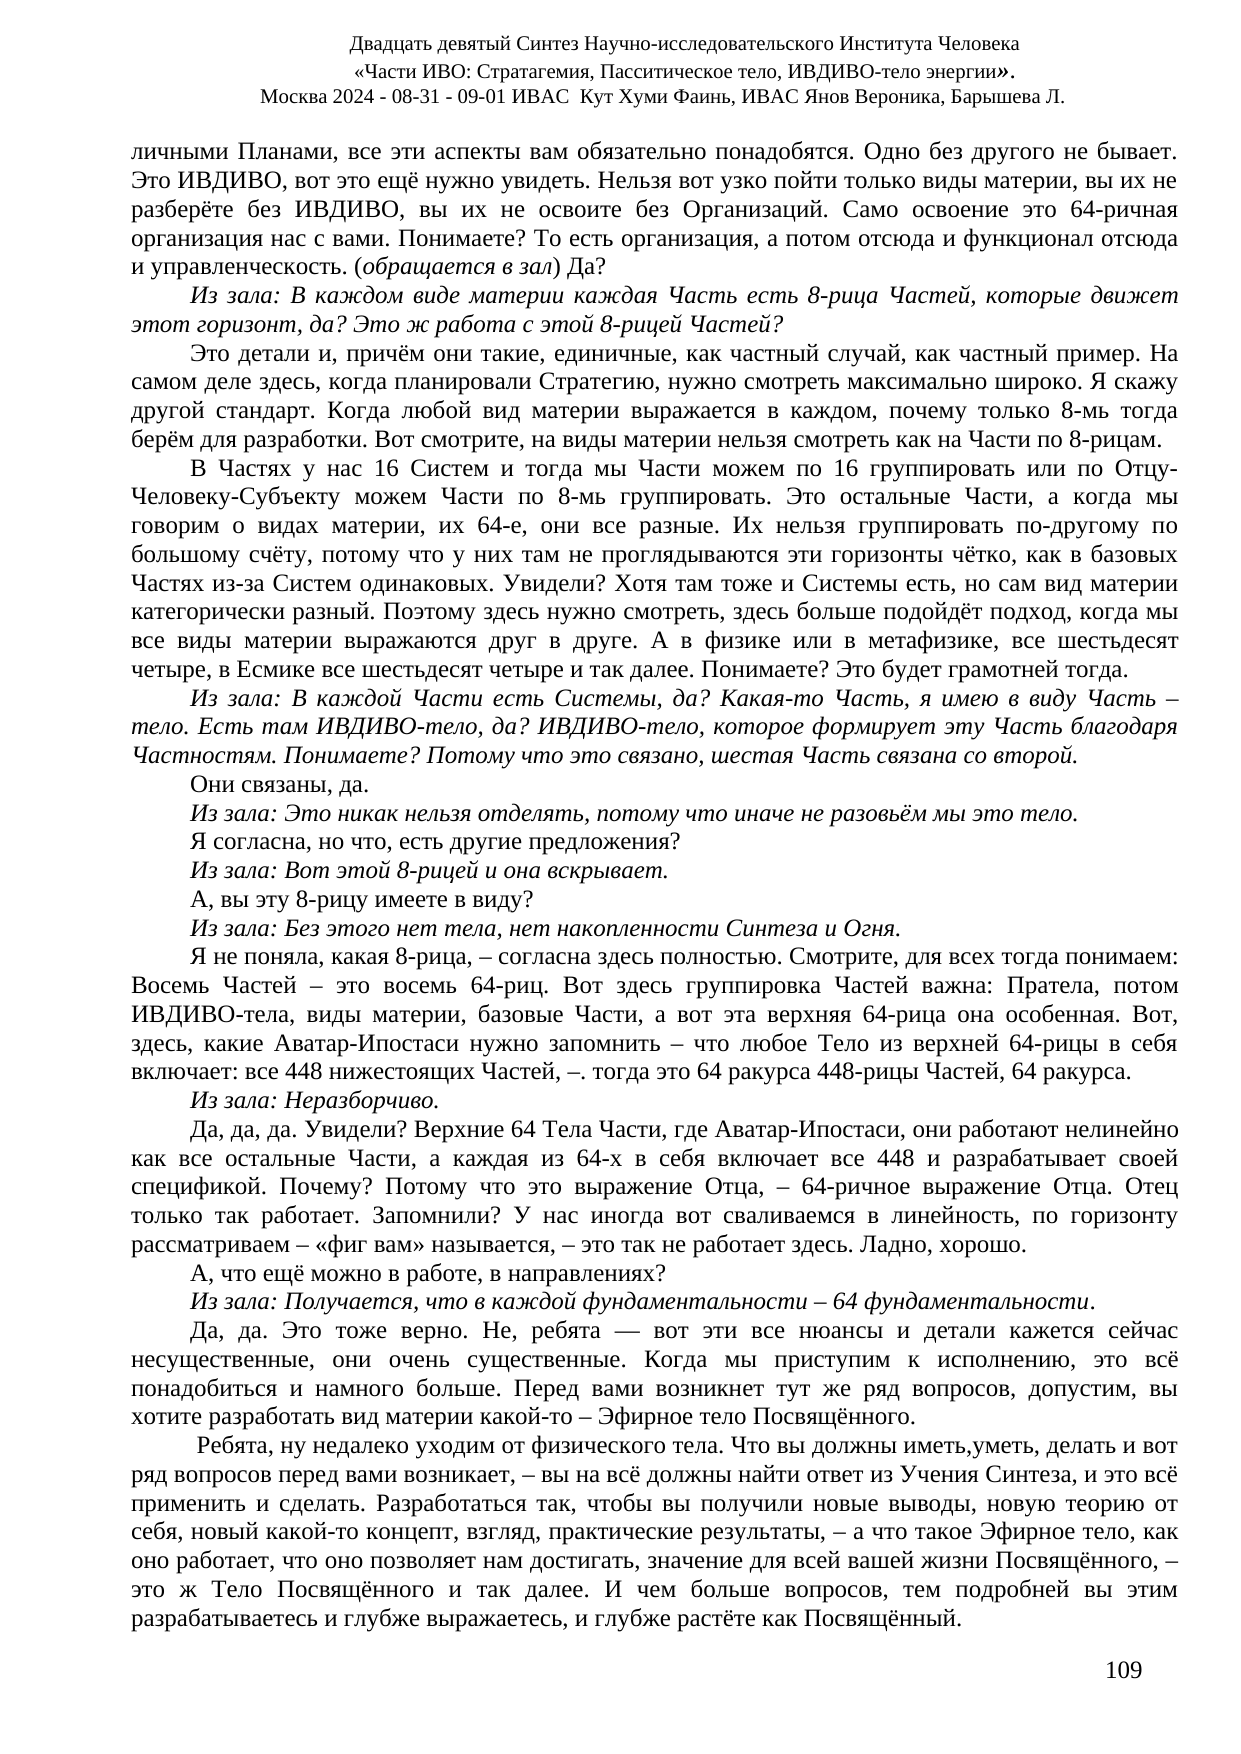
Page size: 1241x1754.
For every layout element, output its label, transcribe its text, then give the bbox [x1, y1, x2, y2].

text Это детали и, причём они такие, единичные, как частный случай, как частный пример. На самом деле здесь, когда планировали Стратегию, нужно смотреть максимально широко. Я скажу другой стандарт. Когда любой вид материи выражается в каждом, почему только 8-мь тогда берём для разработки. Вот смотрите, на виды материи нельзя смотреть как на Части по 8-рицам. [131, 338, 1180, 453]
text Я не поняла, какая 8-рица, – согласна здесь полностью. Смотрите, для всех тогда понимаем: Восемь Частей – это восемь 64-риц. Вот здесь группировка Частей важна: Пратела, потом ИВДИВО-тела, виды материи, базовые Части, а вот эта верхняя 64-рица она особенная. Вот, здесь, какие Аватар-Ипостаси нужно запомнить – что любое Тело из верхней 64-рицы в себя включает: все 448 нижестоящих Частей, –. тогда это 64 ракурса 448-рицы Частей, 64 ракурса. [131, 941, 1180, 1085]
text Из зала: Неразборчиво. [131, 1085, 1180, 1114]
text Я согласна, но что, есть другие предложения? [131, 826, 1180, 855]
text Они связаны, да. [131, 769, 1180, 798]
text В Частях у нас 16 Систем и тогда мы Части можем по 16 группировать или по Отцу-Человеку-Субъекту можем Части по 8-мь группировать. Это остальные Части, а когда мы говорим о видах материи, их 64-е, они все разные. Их нельзя группировать по-другому по большому счёту, потому что у них там не проглядываются эти горизонты чётко, как в базовых Частях из-за Систем одинаковых. Увидели? Хотя там тоже и Системы есть, но сам вид материи категорически разный. Поэтому здесь нужно смотреть, здесь больше подойдёт подход, когда мы все виды материи выражаются друг в друге. А в физике или в метафизике, все шестьдесят четыре, в Есмике все шестьдесят четыре и так далее. Понимаете? Это будет грамотней тогда. [131, 453, 1180, 683]
text А, вы эту 8-рицу имеете в виду? [131, 884, 1180, 913]
text Из зала: Получается, что в каждой фундаментальности – 64 фундаментальности. [131, 1286, 1180, 1315]
text Из зала: В каждой Части есть Системы, да? Какая-то Часть, я имею в виду Часть – тело. Есть там ИВДИВО-тело, да? ИВДИВО-тело, которое формирует эту Часть благодаря Частностям. Понимаете? Потому что это связано, шестая Часть связана со второй. [131, 683, 1180, 769]
text Из зала: Без этого нет тела, нет накопленности Синтеза и Огня. [131, 913, 1180, 941]
text Да, да, да. Увидели? Верхние 64 Тела Части, где Аватар-Ипостаси, они работают нелинейно как все остальные Части, а каждая из 64-х в себя включает все 448 и разрабатывает своей спецификой. Почему? Потому что это выражение Отца, – 64-ричное выражение Отца. Отец только так работает. Запомнили? У нас иногда вот сваливаемся в линейность, по горизонту рассматриваем – «фиг вам» называется, – это так не работает здесь. Ладно, хорошо. [131, 1114, 1180, 1258]
text Из зала: Вот этой 8-рицей и она вскрывает. [131, 855, 1180, 884]
text Да, да. Это тоже верно. Не, ребята — вот эти все нюансы и детали кажется сейчас несущественные, они очень существенные. Когда мы приступим к исполнению, это всё понадобиться и намного больше. Перед вами возникнет тут же ряд вопросов, допустим, вы хотите разработать вид материи какой-то – Эфирное тело Посвящённого. [131, 1315, 1180, 1430]
text Из зала: Это никак нельзя отделять, потому что иначе не разовьём мы это тело. [131, 798, 1180, 826]
text А, что ещё можно в работе, в направлениях? [131, 1258, 1180, 1286]
text Из зала: В каждом виде материи каждая Часть есть 8-рица Частей, которые движет этот горизонт, да? Это ж работа с этой 8-рицей Частей? [131, 280, 1180, 338]
text Ребята, ну недалеко уходим от физического тела. Что вы должны иметь,уметь, делать и вот ряд вопросов перед вами возникает, – вы на всё должны найти ответ из Учения Синтеза, и это всё применить и сделать. Разработаться так, чтобы вы получили новые выводы, новую теорию от себя, новый какой-то концепт, взгляд, практические результаты, – а что такое Эфирное тело, как оно работает, что оно позволяет нам достигать, значение для всей вашей жизни Посвящённого, – это ж Тело Посвящённого и так далее. И чем больше вопросов, тем подробней вы этим разрабатываетесь и глубже выражаетесь, и глубже растёте как Посвящённый. [131, 1430, 1180, 1631]
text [131, 136, 1180, 280]
